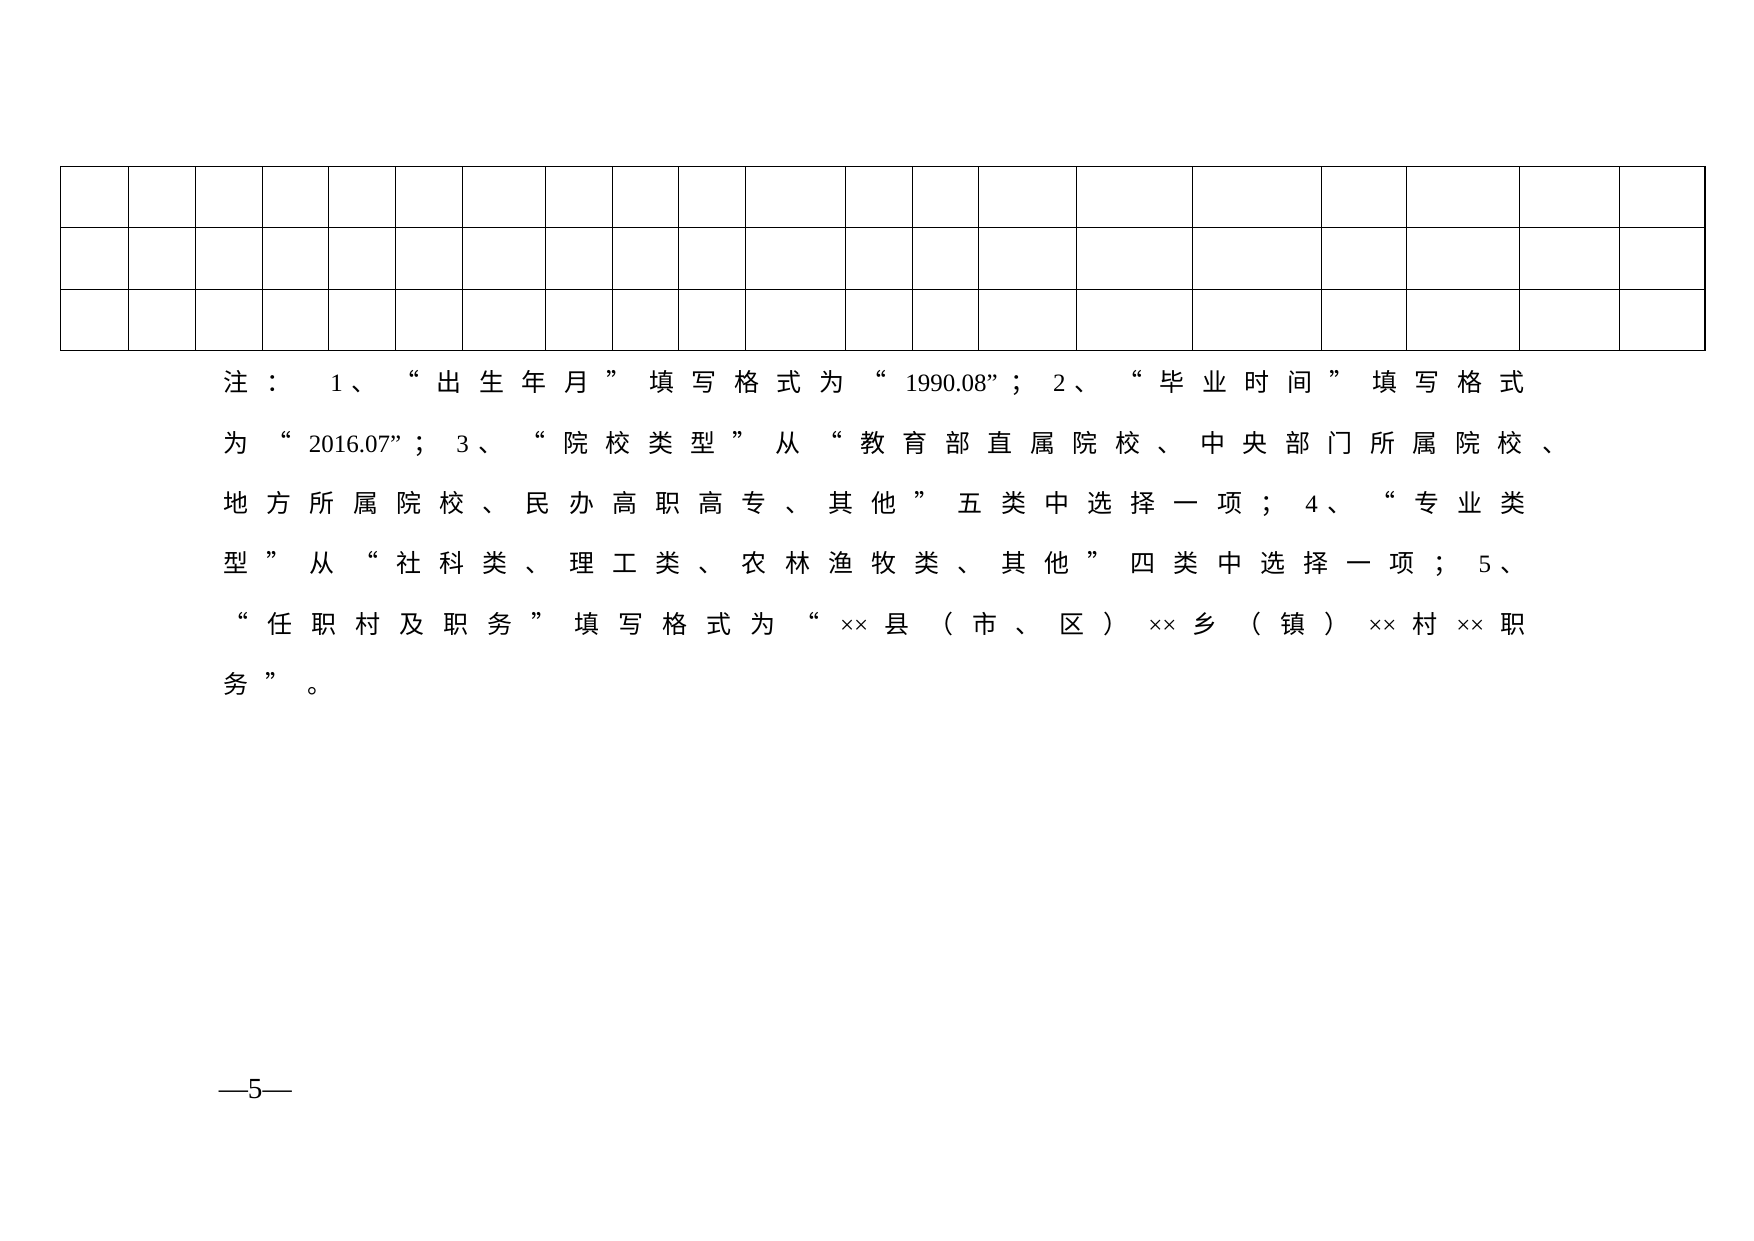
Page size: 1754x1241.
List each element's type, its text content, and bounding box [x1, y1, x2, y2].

table_cell [913, 228, 978, 288]
table_cell [1077, 228, 1192, 288]
table_cell [613, 290, 678, 350]
table_cell [1520, 290, 1619, 350]
table_cell [846, 167, 912, 227]
table_cell [263, 228, 328, 288]
table_cell [1077, 167, 1192, 227]
table_cell [613, 167, 678, 227]
table_cell [196, 167, 262, 227]
table_cell [463, 228, 545, 288]
table_cell [746, 228, 845, 288]
table_cell [61, 290, 128, 350]
table_cell [329, 167, 395, 227]
table_cell [913, 167, 978, 227]
table_cell [913, 290, 978, 350]
table_cell [129, 290, 195, 350]
table_cell [679, 290, 745, 350]
table_cell [196, 228, 262, 288]
table_cell [746, 167, 845, 227]
table_cell [263, 290, 328, 350]
table_cell [679, 167, 745, 227]
table_cell [846, 290, 912, 350]
table_cell [679, 228, 745, 288]
table_cell [1193, 290, 1321, 350]
table_cell [329, 228, 395, 288]
table_cell [1322, 167, 1406, 227]
table_cell [979, 290, 1076, 350]
table_cell [1407, 290, 1519, 350]
table_cell [746, 290, 845, 350]
table_cell [1322, 228, 1406, 288]
table_cell [1520, 228, 1619, 288]
table_cell [1620, 290, 1704, 350]
table_cell [1620, 167, 1704, 227]
table_cell [196, 290, 262, 350]
text 注： 1、“出生年月”填写格式为“1990.08”；2、“毕业时间”填写格式为“2016.07”；3、“院校类型”从“教育部直属院校、中央部门所属院校、地方所属院校、民办高职高专、其他”五类中选择一项；4、“专业类型”从“社科类、理工类、农林渔牧类、其他”四类中选择一项；5、“任职村及职务”填写格式为“××县（市、区）××乡（镇）××村××职务”。 [223, 351, 1542, 713]
table_cell [1407, 167, 1519, 227]
table_cell [61, 167, 128, 227]
table_cell [1520, 167, 1619, 227]
table_cell [546, 228, 612, 288]
table_cell [396, 228, 462, 288]
table_cell [129, 228, 195, 288]
table_cell [613, 228, 678, 288]
table_cell [263, 167, 328, 227]
table_cell [1193, 167, 1321, 227]
table_cell [463, 290, 545, 350]
table_cell [1193, 228, 1321, 288]
table_cell [1322, 290, 1406, 350]
table_cell [979, 167, 1076, 227]
table_cell [1407, 228, 1519, 288]
table_cell [979, 228, 1076, 288]
table_cell [846, 228, 912, 288]
table_cell [546, 290, 612, 350]
table_cell [546, 167, 612, 227]
table_cell [396, 290, 462, 350]
table_cell [329, 290, 395, 350]
table_cell [129, 167, 195, 227]
table_cell [1620, 228, 1704, 288]
table_cell [463, 167, 545, 227]
table_cell [396, 167, 462, 227]
table_cell [61, 228, 128, 288]
table_cell [1077, 290, 1192, 350]
